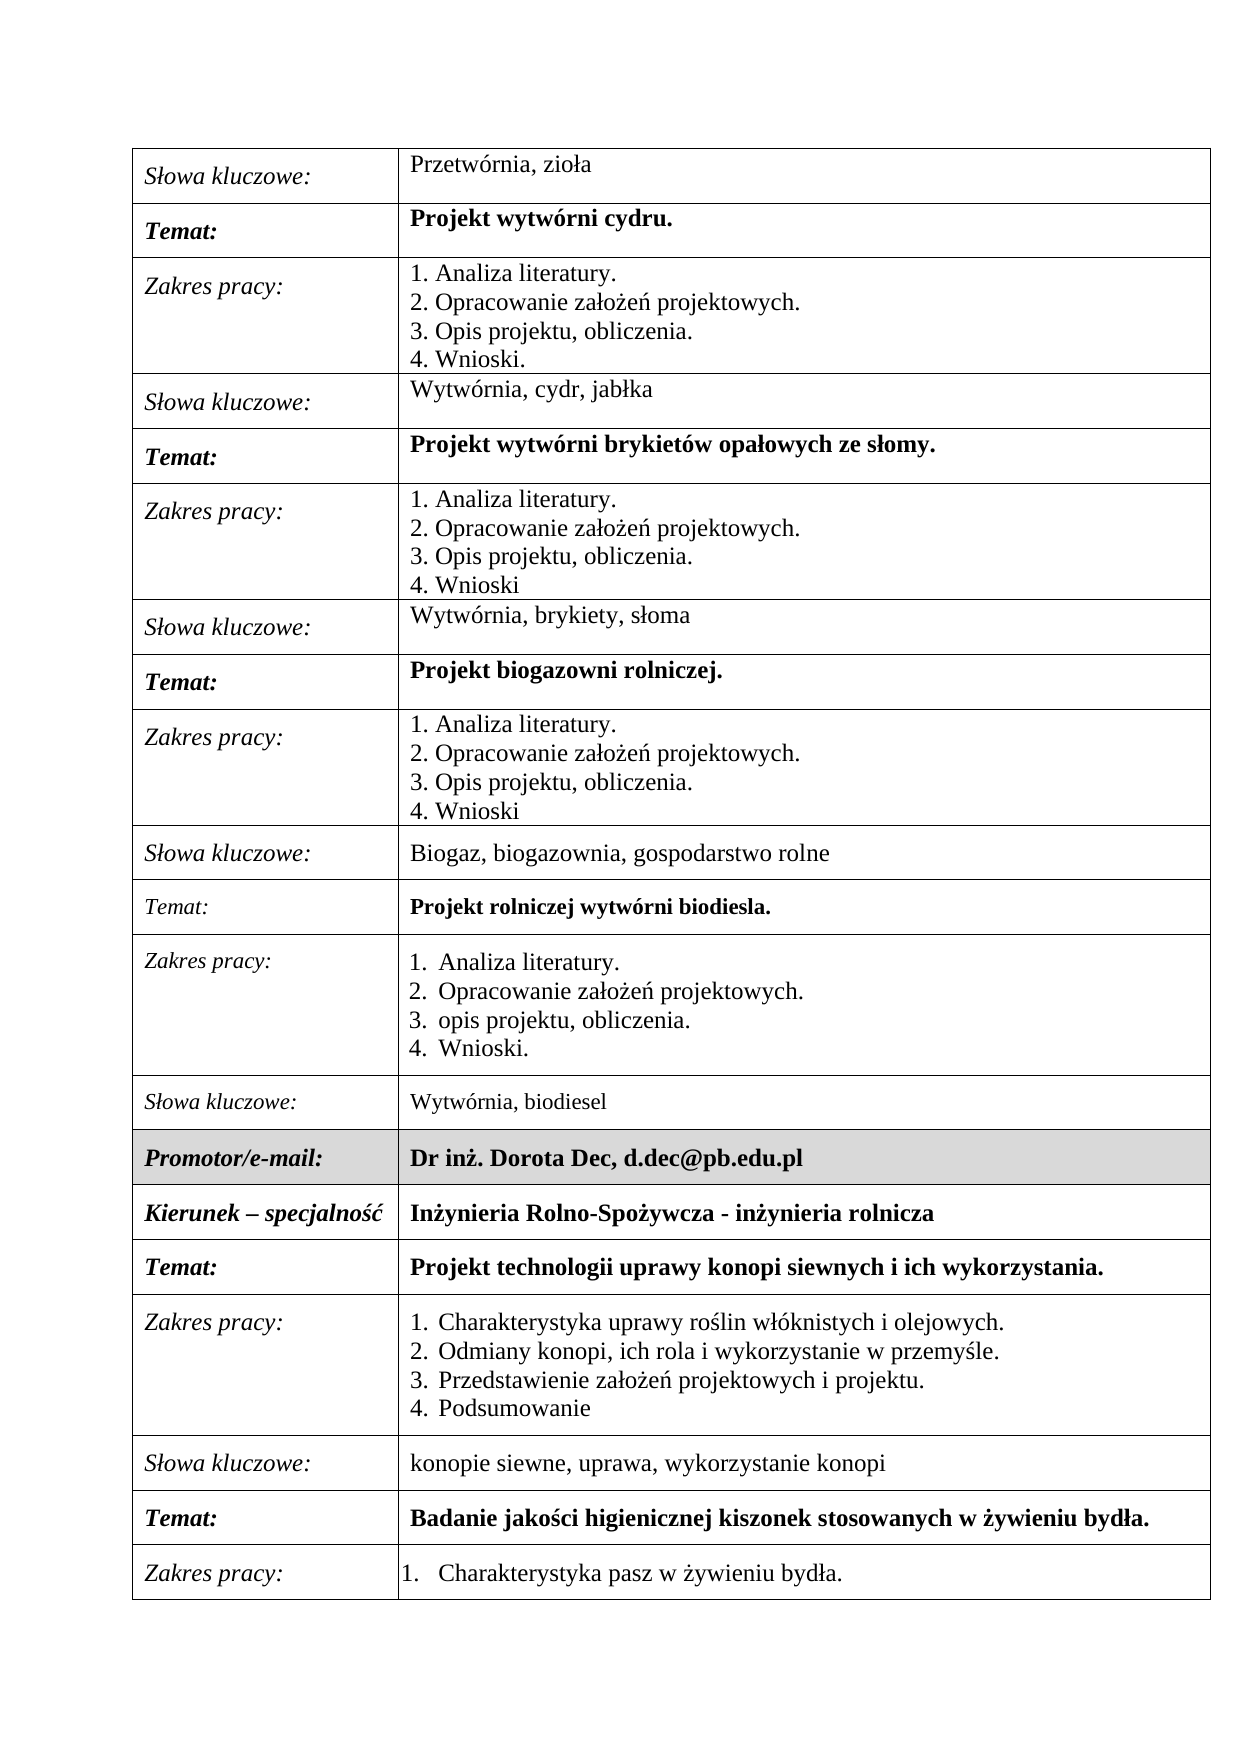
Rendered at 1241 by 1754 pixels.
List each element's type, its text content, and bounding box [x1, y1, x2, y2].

table_cell Projekt technologii uprawy konopi siewnych i ich wykorzystania. [399, 1240, 1210, 1294]
table_cell Temat: [133, 1240, 398, 1294]
table_cell Temat: [133, 1491, 398, 1544]
table_cell Projekt wytwórni cydru. [399, 204, 1210, 257]
table_cell Charakterystyka uprawy roślin włóknistych i olejowych. Odmiany konopi, ich rola i wykorzystanie w przemyśle. Przedstawienie założeń projektowych i projektu. Podsumowanie [399, 1295, 1210, 1435]
table_cell Projekt rolniczej wytwórni biodiesla. [399, 880, 1210, 934]
table_cell Zakres pracy: [133, 710, 398, 824]
table_cell Słowa kluczowe: [133, 826, 398, 879]
table_cell Projekt wytwórni brykietów opałowych ze słomy. [399, 429, 1210, 483]
table_cell Przetwórnia, zioła [399, 149, 1210, 202]
table_cell Słowa kluczowe: [133, 1436, 398, 1489]
table_cell Słowa kluczowe: [133, 600, 398, 654]
table_cell Dr inż. Dorota Dec, d.dec@pb.edu.pl [399, 1130, 1210, 1184]
table_cell Zakres pracy: [133, 258, 398, 373]
table_cell Zakres pracy: [133, 1295, 398, 1435]
table_cell Biogaz, biogazownia, gospodarstwo rolne [399, 826, 1210, 879]
table_cell Temat: [133, 655, 398, 708]
table_cell 1. Analiza literatury. 2. Opracowanie założeń projektowych. 3. Opis projektu, obliczenia. 4. Wnioski [399, 484, 1210, 599]
table_cell Słowa kluczowe: [133, 374, 398, 428]
table_cell konopie siewne, uprawa, wykorzystanie konopi [399, 1436, 1210, 1489]
table_cell Słowa kluczowe: [133, 149, 398, 202]
table_cell Temat: [133, 204, 398, 257]
table_cell Wytwórnia, biodiesel [399, 1076, 1210, 1129]
table_cell Zakres pracy: [133, 484, 398, 599]
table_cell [399, 258, 1210, 373]
table_cell Projekt biogazowni rolniczej. [399, 655, 1210, 708]
table_cell Wytwórnia, cydr, jabłka [399, 374, 1210, 428]
table_cell Słowa kluczowe: [133, 1076, 398, 1129]
table_cell Zakres pracy: [133, 935, 398, 1075]
table_cell Analiza literatury. Opracowanie założeń projektowych. opis projektu, obliczenia. Wnioski. [399, 935, 1210, 1075]
table_cell Kierunek – specjalność [133, 1185, 398, 1239]
table_cell Temat: [133, 880, 398, 934]
table_cell Wytwórnia, brykiety, słoma [399, 600, 1210, 654]
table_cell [399, 1545, 1210, 1599]
table_cell Inżynieria Rolno-Spożywcza - inżynieria rolnicza [399, 1185, 1210, 1239]
table_cell Temat: [133, 429, 398, 483]
table_cell Zakres pracy: [133, 1545, 398, 1599]
table_cell Badanie jakości higienicznej kiszonek stosowanych w żywieniu bydła. [399, 1491, 1210, 1544]
table_cell Promotor/e-mail: [133, 1130, 398, 1184]
table_cell 1. Analiza literatury. 2. Opracowanie założeń projektowych. 3. Opis projektu, obliczenia. 4. Wnioski [399, 710, 1210, 824]
